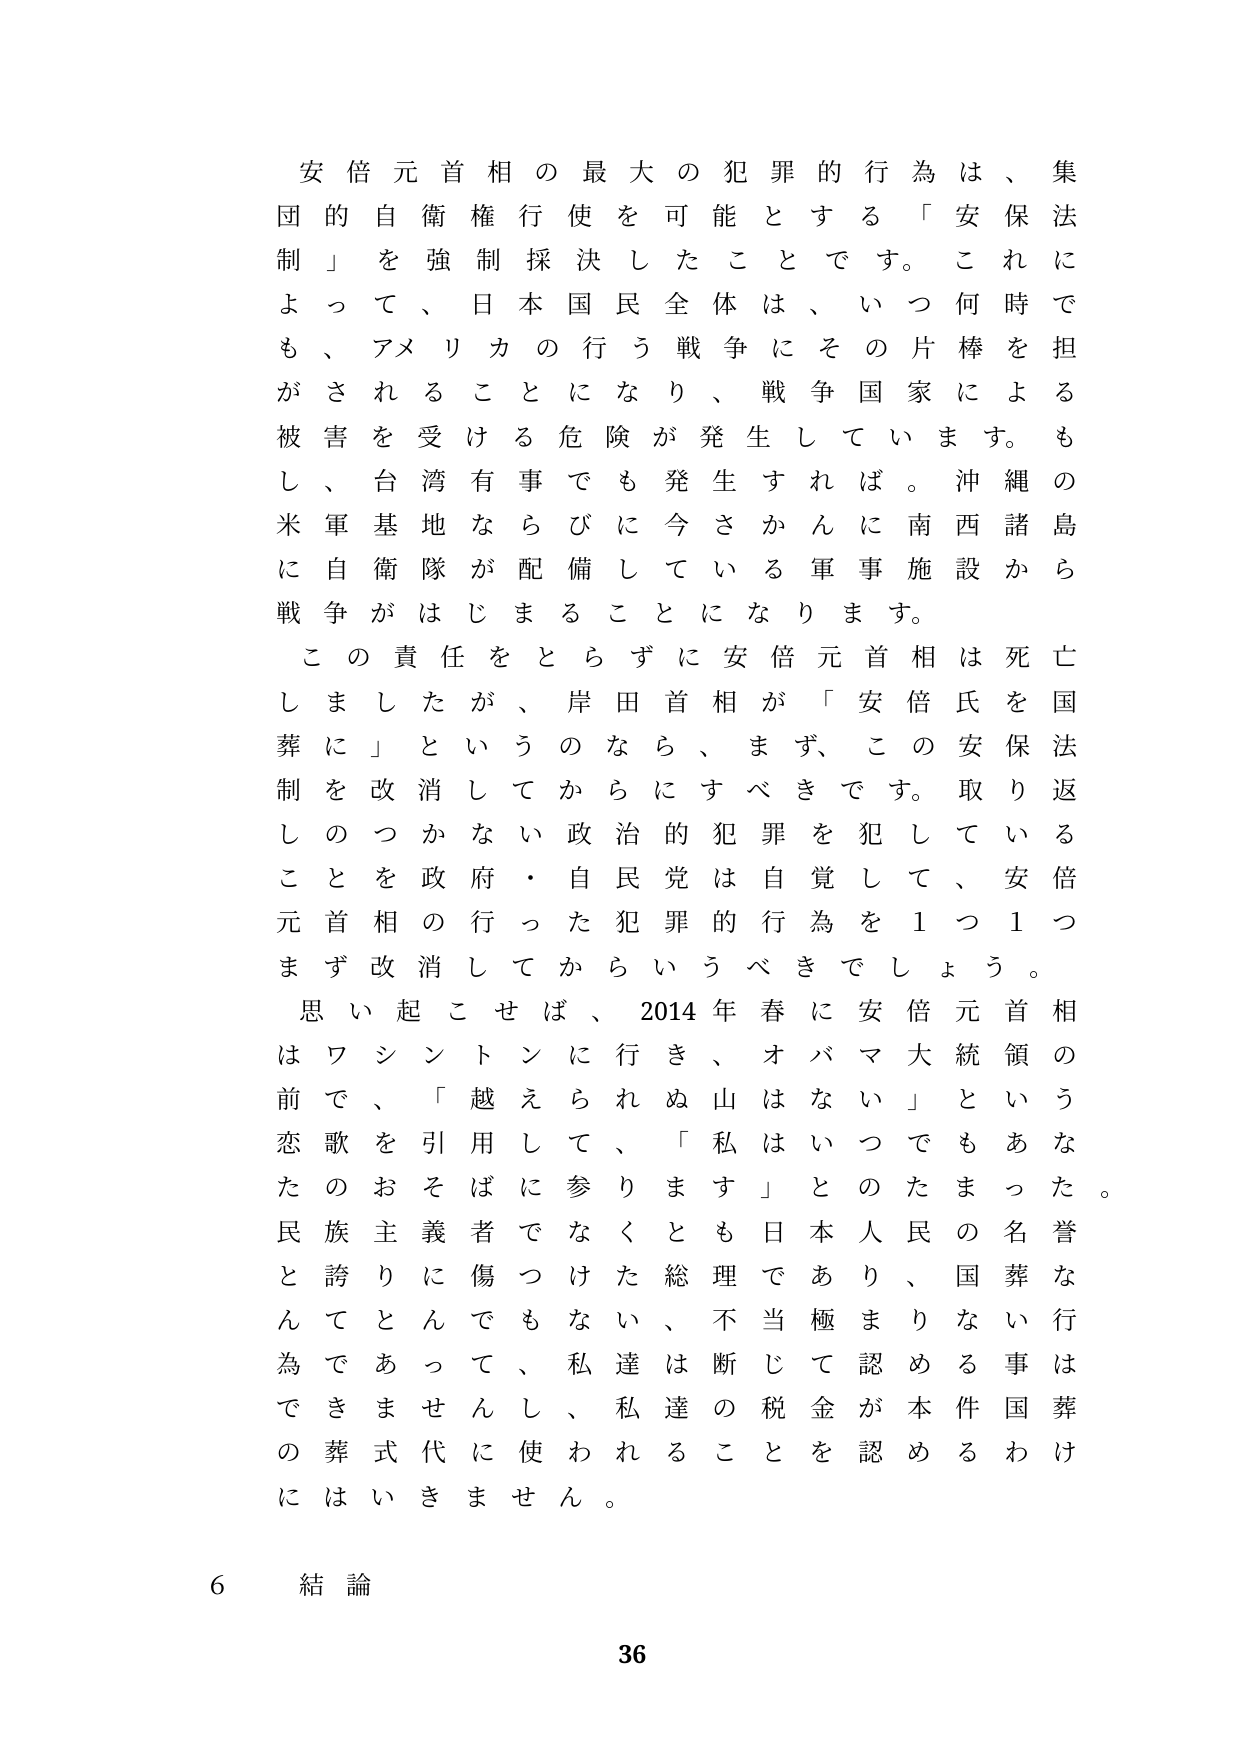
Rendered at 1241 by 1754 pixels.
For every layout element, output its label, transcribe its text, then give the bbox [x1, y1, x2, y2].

text 安倍元首相の最大の犯罪的行為は、集団的自衛権行使を可能とする「安保法制」を強制採決したことです。これによって、日本国民全体は、いつ何時でも、アメリカの行う戦争にその片棒を担がされることになり、戦争国家による被害を受ける危険が発生しています。もし、台湾有事でも発生すれば。沖縄の米軍基地ならびに今さかんに南西諸島に自衛隊が配備している軍事施設から戦争がはじまることになります。 [252, 148, 1100, 634]
text ６ 結論 [182, 1562, 1100, 1606]
text 思い起こせば、2014年春に安倍元首相はワシントンに行き、オバマ大統領の前で、「越えられぬ山はない」という恋歌を引用して、「私はいつでもあなたのおそばに参ります」とのたまった。民族主義者でなくとも日本人民の名誉と誇りに傷つけた総理であり、国葬なんてとんでもない、不当極まりない行為であって、私達は断じて認める事はできませんし、私達の税金が本件国葬の葬式代に使われることを認めるわけにはいきません。 [252, 987, 1100, 1517]
text この責任をとらずに安倍元首相は死亡しましたが、岸田首相が「安倍氏を国葬に」というのなら、まず、この安保法制を改消してからにすべきです。取り返しのつかない政治的犯罪を犯していることを政府・自民党は自覚して、安倍元首相の行った犯罪的行為を１つ１つまず改消してからいうべきでしょう。 [252, 634, 1100, 987]
